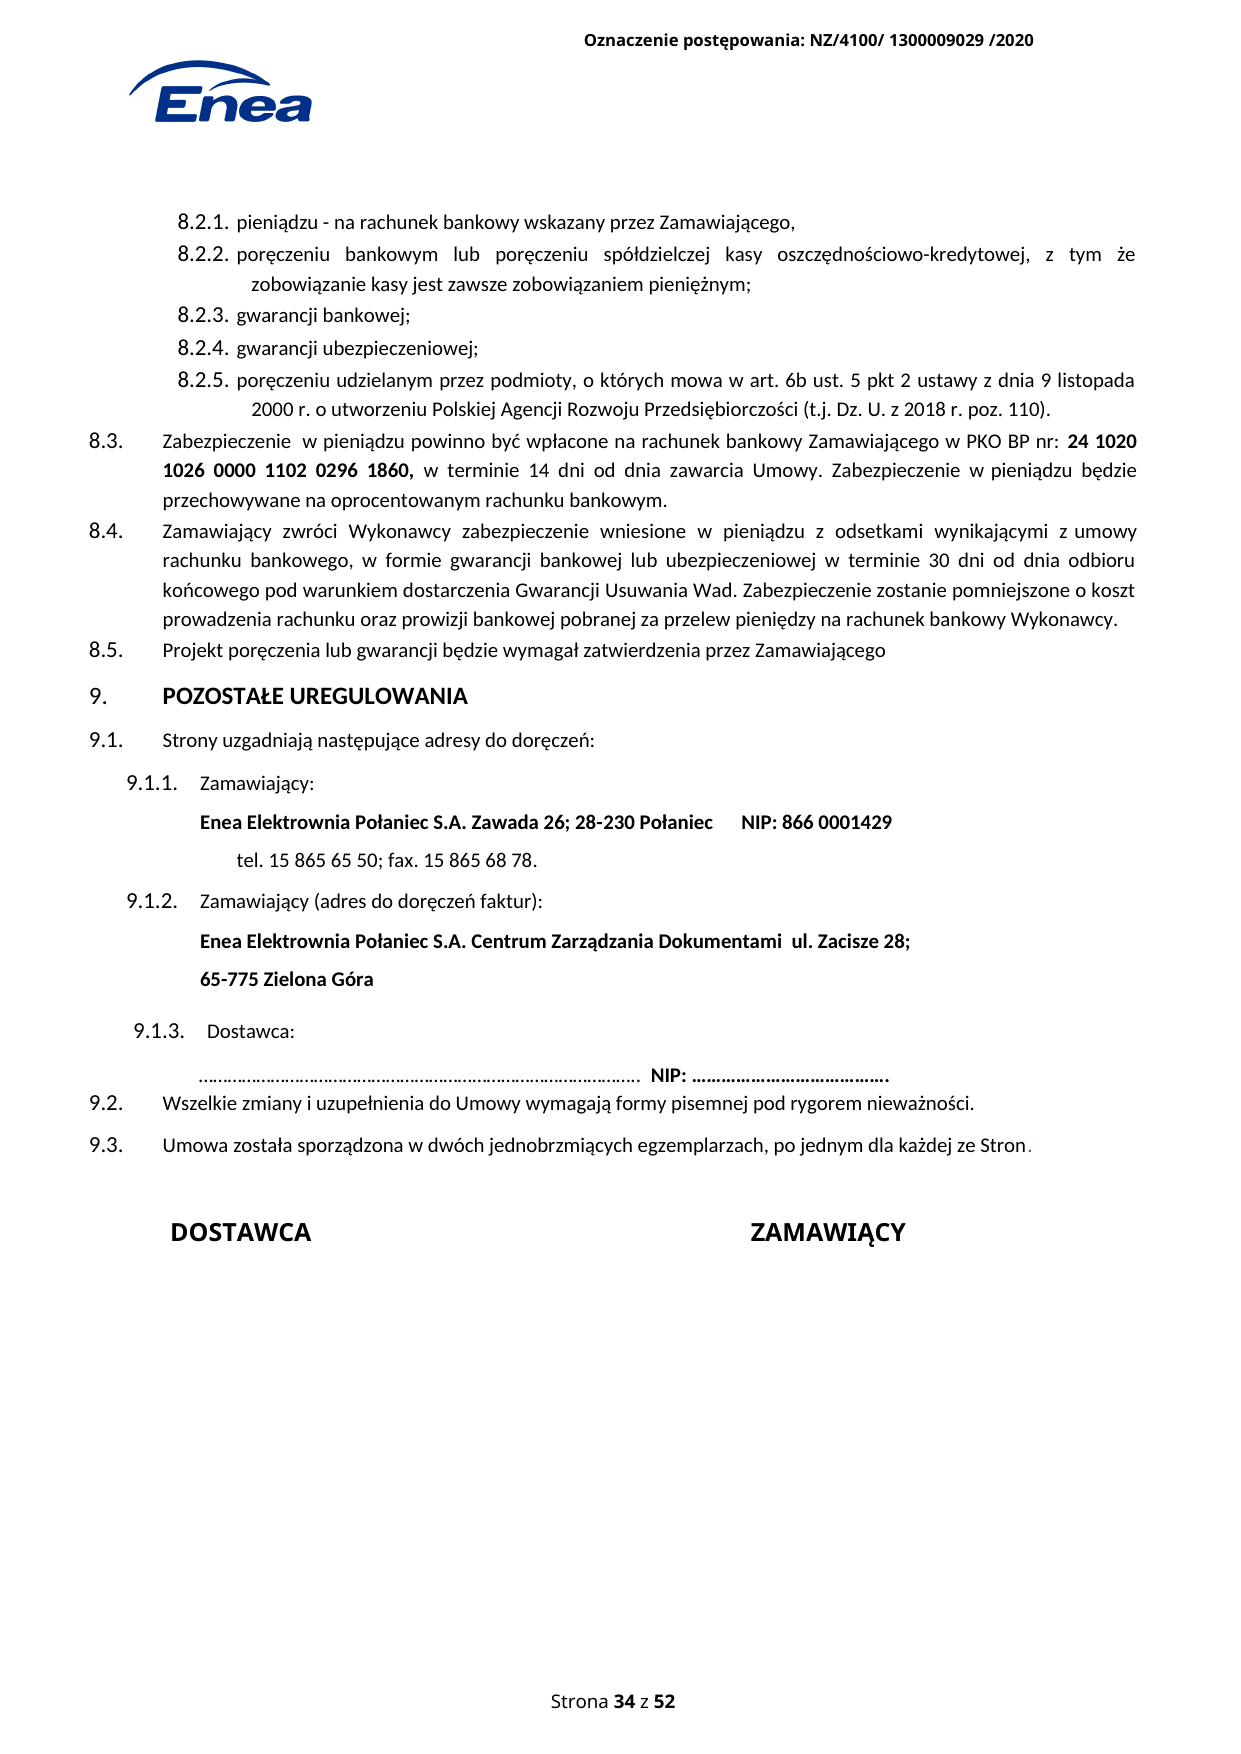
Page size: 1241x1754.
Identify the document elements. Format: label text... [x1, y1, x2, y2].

subtitle POZOSTAŁE UREGULOWANIA [89, 680, 1137, 710]
subtitle Enea Elektrownia Połaniec S.A. Centrum Zarządzania Dokumentami ul. Zacisze 28; [200, 928, 1137, 953]
list Zamawiający zwróci Wykonawcy zabezpieczenie wniesione w pieniądzu z odsetkami wynikającymi z umowy rachunku bankowego, w formie gwarancji bankowej lub ubezpieczeniowej w terminie 30 dni od dnia odbioru końcowego pod warunkiem dostarczenia Gwarancji Usuwania Wad. Zabezpieczenie zostanie pomniejszone o koszt prowadzenia rachunku oraz prowizji bankowej pobranej za przelew pieniędzy na rachunek bankowy Wykonawcy. [89, 516, 1137, 631]
subtitle Zamawiający: [126, 768, 1137, 796]
list gwarancji ubezpieczeniowej; [177, 333, 1137, 361]
list poręczeniu bankowym lub poręczeniu spółdzielczej kasy oszczędnościowo-kredytowej, z tym że zobowiązanie kasy jest zawsze zobowiązaniem pieniężnym; [177, 239, 1137, 297]
subtitle Dostawca: [133, 1017, 1137, 1044]
subtitle 65-775 Zielona Góra [200, 966, 1137, 991]
list gwarancji bankowej; [177, 301, 1137, 328]
subtitle Umowa została sporządzona w dwóch jednobrzmiących egzemplarzach, po jednym dla każdej ze Stron. [89, 1130, 1137, 1158]
list Zabezpieczenie w pieniądzu powinno być wpłacone na rachunek bankowy Zamawiającego w PKO BP nr: 24 1020 1026 0000 1102 0296 1860, w terminie 14 dni od dnia zawarcia Umowy. Zabezpieczenie w pieniądzu będzie przechowywane na oprocentowanym rachunku bankowym. [89, 426, 1137, 512]
list Projekt poręczenia lub gwarancji będzie wymagał zatwierdzenia przez Zamawiającego [89, 635, 1137, 663]
subtitle Enea Elektrownia Połaniec S.A. Zawada 26; 28-230 Połaniec NIP: 866 0001429 [126, 809, 1137, 835]
text DOSTAWCA ZAMAWIĄCY [89, 1214, 1137, 1249]
subtitle ……………………………………………………………………………….. NIP: …………………………………. [133, 1063, 1137, 1088]
picture [117, 50, 324, 124]
subtitle tel. 15 865 65 50; fax. 15 865 68 78. [236, 848, 1137, 873]
list poręczeniu udzielanym przez podmioty, o których mowa w art. 6b ust. 5 pkt 2 ustawy z dnia 9 listopada 2000 r. o utworzeniu Polskiej Agencji Rozwoju Przedsiębiorczości (t.j. Dz. U. z 2018 r. poz. 110). [177, 365, 1137, 422]
subtitle Strony uzgadniają następujące adresy do doręczeń: [89, 726, 1137, 754]
list pieniądzu - na rachunek bankowy wskazany przez Zamawiającego, [177, 207, 1137, 235]
subtitle Zamawiający (adres do doręczeń faktur): [126, 886, 1137, 914]
subtitle Wszelkie zmiany i uzupełnienia do Umowy wymagają formy pisemnej pod rygorem nieważności. [89, 1088, 1137, 1116]
